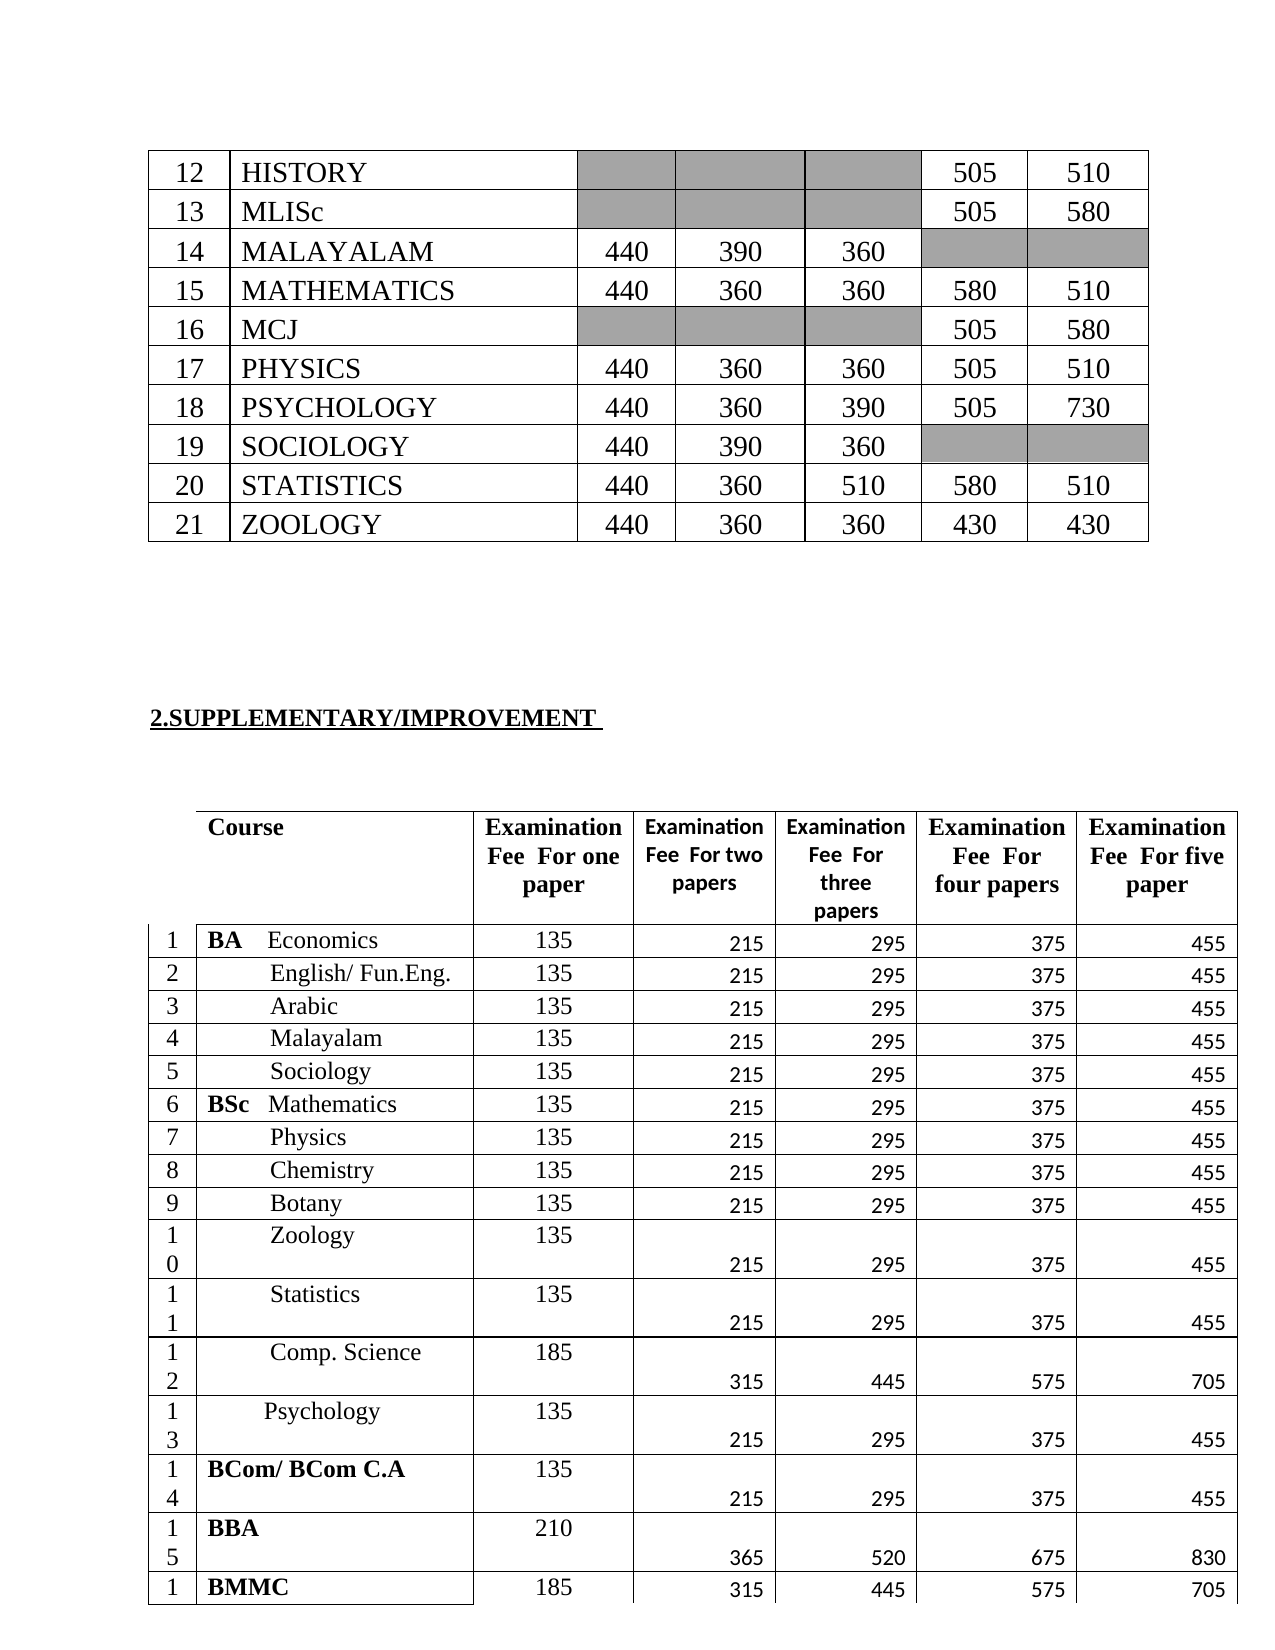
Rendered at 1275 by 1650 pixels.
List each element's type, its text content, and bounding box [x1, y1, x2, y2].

table_cell 580 [922, 464, 1027, 502]
table_cell 360 [676, 503, 804, 541]
table_cell 390 [676, 425, 804, 462]
table_cell 12 [149, 1338, 196, 1395]
table_cell 6 [149, 1089, 196, 1121]
table_cell 455 [1077, 1188, 1237, 1219]
table_cell 510 [1028, 268, 1148, 306]
table_cell BCom/ BCom C.A [197, 1455, 473, 1512]
table_cell 185 [474, 1338, 633, 1395]
table_cell 360 [676, 268, 804, 306]
table_cell 135 [474, 925, 633, 957]
table_cell [578, 190, 675, 228]
table_cell 295 [776, 1155, 916, 1187]
table_cell [1028, 229, 1148, 267]
table_cell 455 [1077, 1279, 1237, 1336]
table_header Course [196, 812, 473, 924]
table_cell 360 [806, 346, 921, 384]
table_cell 215 [634, 925, 775, 957]
table_cell 135 [474, 1279, 633, 1336]
table_cell 455 [1077, 958, 1237, 990]
table_cell 440 [578, 229, 675, 267]
table_cell 215 [634, 1220, 775, 1278]
table_cell 295 [776, 1188, 916, 1219]
table_cell 13 [149, 1396, 196, 1453]
table_cell 830 [1077, 1513, 1237, 1571]
table_cell 215 [634, 1188, 775, 1219]
table_cell 580 [1028, 190, 1148, 228]
table_cell [922, 425, 1027, 462]
table_cell 455 [1077, 1455, 1237, 1512]
table_cell Chemistry [197, 1155, 473, 1187]
table_cell 510 [1028, 151, 1148, 189]
table_cell 705 [1077, 1338, 1237, 1395]
table_cell 10 [149, 1220, 196, 1278]
table_cell 440 [578, 268, 675, 306]
table_cell HISTORY [231, 151, 577, 189]
table_cell 505 [922, 346, 1027, 384]
table_cell 215 [634, 991, 775, 1022]
table_cell 440 [578, 425, 675, 462]
table_cell MCJ [231, 307, 577, 345]
table_cell 360 [806, 503, 921, 541]
table_cell 295 [776, 925, 916, 957]
table_cell 580 [1028, 307, 1148, 345]
table_cell 18 [149, 385, 229, 423]
table_cell 455 [1077, 925, 1237, 957]
table_cell 19 [149, 425, 229, 462]
table_cell [578, 307, 675, 345]
table_cell 390 [806, 385, 921, 423]
table_header Examination Fee For two papers [634, 812, 775, 924]
table_cell 360 [676, 346, 804, 384]
table_cell PSYCHOLOGY [231, 385, 577, 423]
table_cell MLISc [231, 190, 577, 228]
table_cell 505 [922, 307, 1027, 345]
table_cell 295 [776, 1455, 916, 1512]
table_cell 375 [917, 1122, 1076, 1154]
table_header Examination Fee For three papers [776, 812, 916, 924]
table_cell Comp. Science [197, 1338, 473, 1395]
table_cell [676, 151, 804, 189]
table_cell 215 [634, 1089, 775, 1121]
table_cell [806, 307, 921, 345]
table_cell 8 [149, 1155, 196, 1187]
table_cell English/ Fun.Eng. [197, 958, 473, 990]
table_cell 7 [149, 1122, 196, 1154]
table_cell 440 [578, 503, 675, 541]
table_header Examination Fee For one paper [474, 812, 633, 924]
text 2.SUPPLEMENTARY/IMPROVEMENT [150, 703, 1125, 732]
table_cell PHYSICS [231, 346, 577, 384]
table_cell 15 [149, 1513, 196, 1571]
table_cell 445 [776, 1338, 916, 1395]
table_cell 135 [474, 958, 633, 990]
table_cell 2 [149, 958, 196, 990]
table_cell BSc Mathematics [197, 1089, 473, 1121]
table_cell 360 [676, 464, 804, 502]
table_cell [676, 307, 804, 345]
table_cell 295 [776, 1396, 916, 1453]
table_cell 375 [917, 991, 1076, 1022]
table_cell 360 [676, 385, 804, 423]
table_cell 455 [1077, 1056, 1237, 1088]
table_cell 135 [474, 1089, 633, 1121]
table_cell 3 [149, 991, 196, 1022]
table_cell 375 [917, 1155, 1076, 1187]
table_cell 215 [634, 958, 775, 990]
table_cell 295 [776, 1220, 916, 1278]
table_cell 440 [578, 346, 675, 384]
table_cell 14 [149, 229, 229, 267]
table_cell 135 [474, 1024, 633, 1055]
table_cell 21 [149, 503, 229, 541]
table_cell 675 [917, 1513, 1076, 1571]
table_cell Botany [197, 1188, 473, 1219]
table_cell 365 [634, 1513, 775, 1571]
table_cell 20 [149, 464, 229, 502]
table_cell [676, 190, 804, 228]
table_cell 12 [149, 151, 229, 189]
table_cell 375 [917, 1056, 1076, 1088]
table_cell 135 [474, 1155, 633, 1187]
table_cell 360 [806, 268, 921, 306]
table_cell 575 [917, 1338, 1076, 1395]
table_cell 295 [776, 958, 916, 990]
table_cell 375 [917, 1455, 1076, 1512]
table_cell 215 [634, 1279, 775, 1336]
table_cell Arabic [197, 991, 473, 1022]
table_cell 295 [776, 1089, 916, 1121]
table_cell Psychology [197, 1396, 473, 1453]
table_cell BA Economics [197, 925, 473, 957]
table_cell 455 [1077, 1155, 1237, 1187]
table_cell 455 [1077, 1089, 1237, 1121]
table_cell 430 [922, 503, 1027, 541]
table_cell 455 [1077, 1122, 1237, 1154]
table_cell 1 [149, 924, 196, 957]
table_cell 215 [634, 1056, 775, 1088]
table_cell 295 [776, 1279, 916, 1336]
table_cell 295 [776, 1122, 916, 1154]
table_cell 510 [806, 464, 921, 502]
table_cell 375 [917, 1024, 1076, 1055]
table_cell 135 [474, 1056, 633, 1088]
table_cell 705 [1077, 1572, 1237, 1603]
table_cell 520 [776, 1513, 916, 1571]
table_cell MALAYALAM [231, 229, 577, 267]
table_cell 510 [1028, 346, 1148, 384]
table_cell 375 [917, 925, 1076, 957]
table_cell [922, 229, 1027, 267]
table_cell 135 [474, 991, 633, 1022]
table_cell 15 [149, 268, 229, 306]
table_cell 16 [149, 1572, 196, 1603]
table_cell Sociology [197, 1056, 473, 1088]
table_cell 430 [1028, 503, 1148, 541]
table_cell [1028, 425, 1148, 462]
table_cell 315 [634, 1338, 775, 1395]
table_cell 315 [634, 1572, 775, 1603]
table_cell BBA [197, 1513, 473, 1571]
table_cell 375 [917, 1089, 1076, 1121]
table_cell 730 [1028, 385, 1148, 423]
table_cell 14 [149, 1455, 196, 1512]
table_cell 4 [149, 1024, 196, 1055]
table_cell 185 [474, 1572, 633, 1603]
table_cell ZOOLOGY [231, 503, 577, 541]
table_cell 505 [922, 385, 1027, 423]
table_cell 375 [917, 1188, 1076, 1219]
table_cell 135 [474, 1122, 633, 1154]
table_cell 135 [474, 1396, 633, 1453]
table_cell 16 [149, 307, 229, 345]
table_cell 295 [776, 1024, 916, 1055]
table_cell 11 [149, 1279, 196, 1336]
table_cell 215 [634, 1122, 775, 1154]
table_cell 510 [1028, 464, 1148, 502]
table_cell 455 [1077, 1024, 1237, 1055]
table_cell 135 [474, 1220, 633, 1278]
table_cell 13 [149, 190, 229, 228]
table_cell SOCIOLOGY [231, 425, 577, 462]
table_cell 360 [806, 229, 921, 267]
table_cell 375 [917, 958, 1076, 990]
table_cell 455 [1077, 1396, 1237, 1453]
table_cell 5 [149, 1056, 196, 1088]
table_cell [578, 151, 675, 189]
table_cell Malayalam [197, 1024, 473, 1055]
table_header Examination Fee For four papers [917, 812, 1076, 924]
table_cell 575 [917, 1572, 1076, 1603]
table_cell [806, 190, 921, 228]
table_cell 210 [474, 1513, 633, 1571]
table_cell 455 [1077, 1220, 1237, 1278]
table_cell BMMC [197, 1572, 473, 1603]
table_cell Physics [197, 1122, 473, 1154]
table_cell 445 [776, 1572, 916, 1603]
table_cell 295 [776, 1056, 916, 1088]
table_header Examination Fee For five paper [1077, 812, 1237, 924]
table_cell 135 [474, 1188, 633, 1219]
table_cell 390 [676, 229, 804, 267]
table_cell 360 [806, 425, 921, 462]
table_cell [806, 151, 921, 189]
table_cell 215 [634, 1024, 775, 1055]
table_cell 440 [578, 385, 675, 423]
table_cell 17 [149, 346, 229, 384]
table_cell 295 [776, 991, 916, 1022]
table_cell 580 [922, 268, 1027, 306]
table_cell 215 [634, 1155, 775, 1187]
table_cell MATHEMATICS [231, 268, 577, 306]
table_cell 505 [922, 190, 1027, 228]
table_cell 215 [634, 1396, 775, 1453]
table_cell 375 [917, 1279, 1076, 1336]
table_cell 9 [149, 1188, 196, 1219]
table_cell 215 [634, 1455, 775, 1512]
table_cell 440 [578, 464, 675, 502]
table_cell 375 [917, 1220, 1076, 1278]
table_cell Statistics [197, 1279, 473, 1336]
table_cell Zoology [197, 1220, 473, 1278]
table_cell 135 [474, 1455, 633, 1512]
table_cell 375 [917, 1396, 1076, 1453]
table_cell 505 [922, 151, 1027, 189]
table_cell 455 [1077, 991, 1237, 1022]
table_cell STATISTICS [231, 464, 577, 502]
